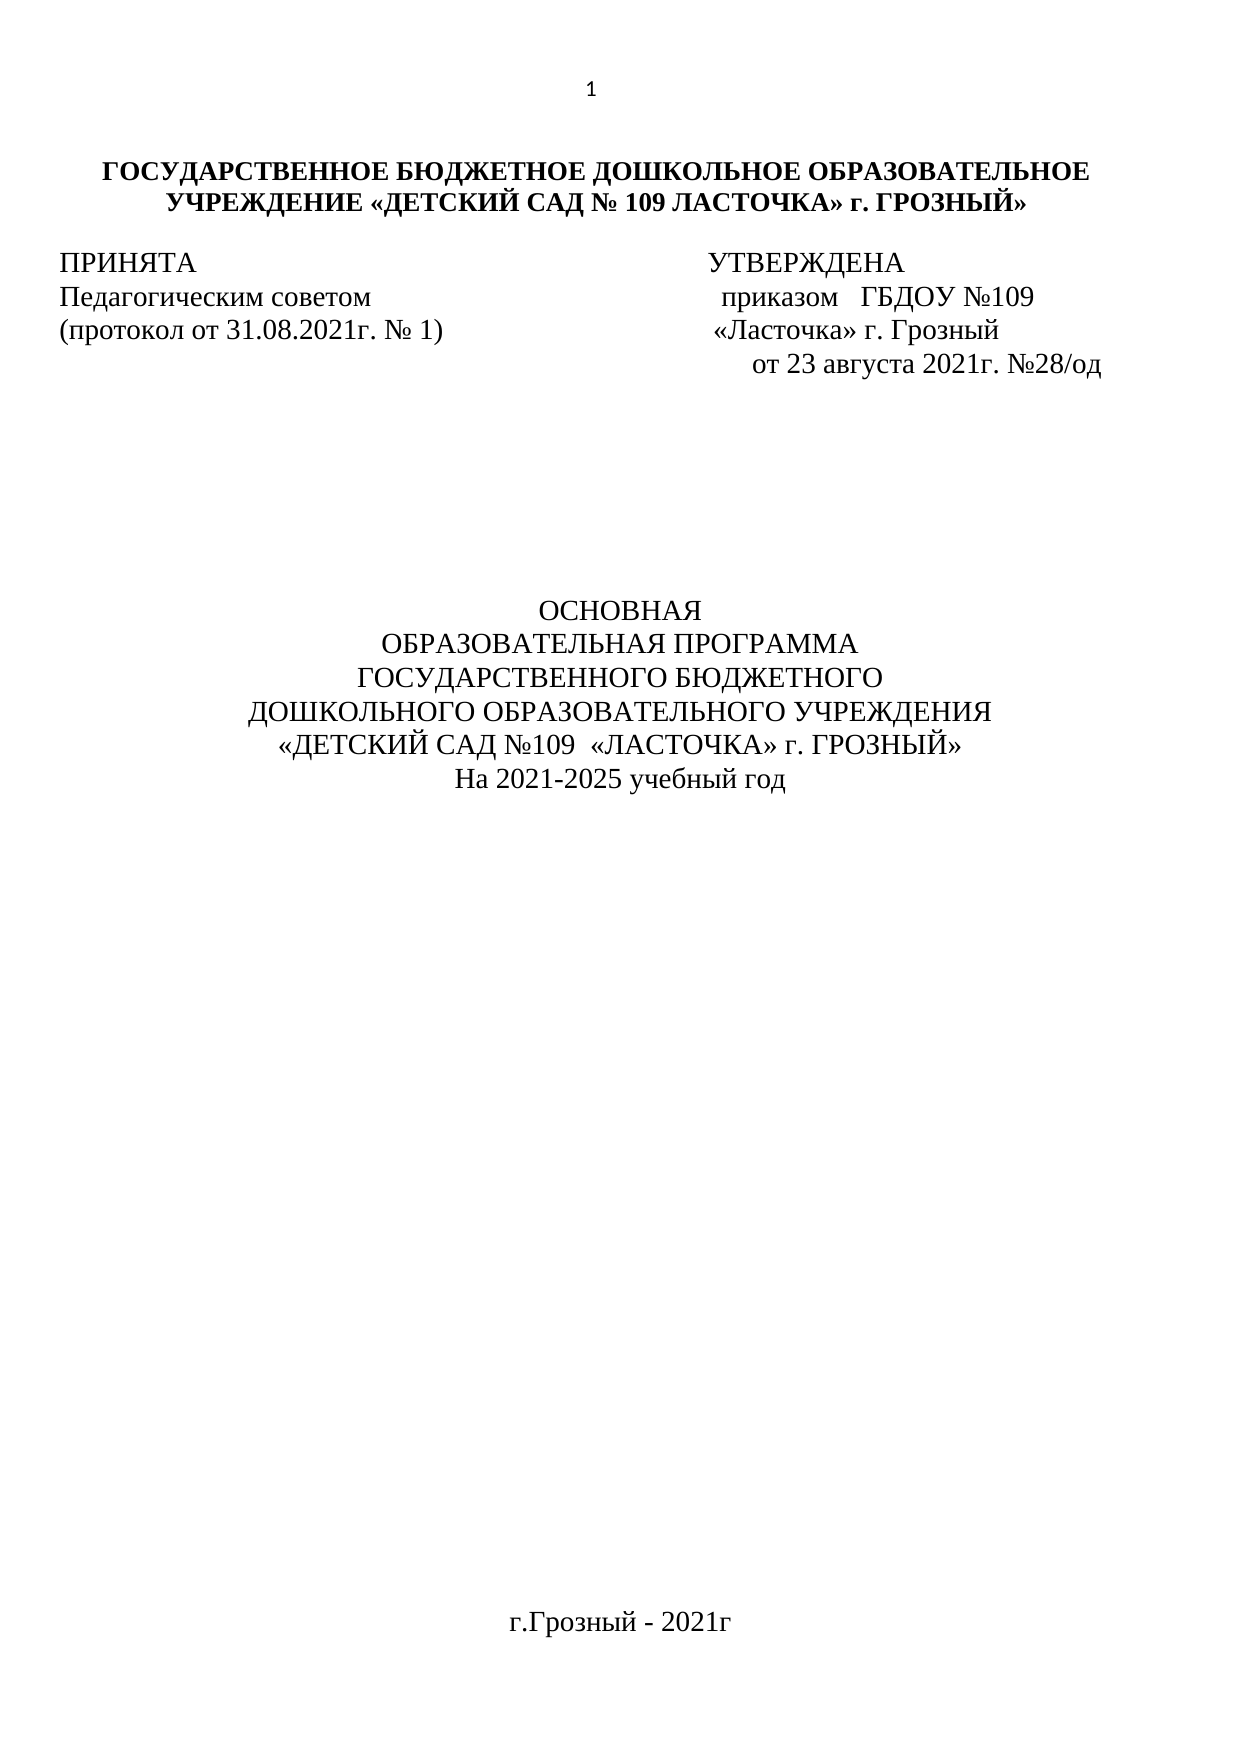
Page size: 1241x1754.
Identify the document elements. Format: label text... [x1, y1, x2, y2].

text г.Грозный - 2021г [59, 1604, 1122, 1638]
text ОБРАЗОВАТЕЛЬНАЯ ПРОГРАММА [59, 627, 1122, 660]
text УЧРЕЖДЕНИЕ «ДЕТСКИЙ САД № 109 ЛАСТОЧКА» г. ГРОЗНЫЙ» [59, 186, 1133, 217]
text от 23 августа 2021г. №28/од [59, 346, 1122, 379]
text ОСНОВНАЯ [59, 593, 1122, 627]
text ГОСУДАРСТВЕННОЕ БЮДЖЕТНОЕ ДОШКОЛЬНОЕ ОБРАЗОВАТЕЛЬНОЕ [59, 155, 1133, 186]
text На 2021-2025 учебный год [59, 761, 1122, 794]
text ГОСУДАРСТВЕННОГО БЮДЖЕТНОГО [59, 660, 1122, 694]
text (протокол от 31.08.2021г. № 1) «Ласточка» г. Грозный [59, 312, 1122, 346]
text ДОШКОЛЬНОГО ОБРАЗОВАТЕЛЬНОГО УЧРЕЖДЕНИЯ [59, 694, 1122, 727]
text Педагогическим советом приказом ГБДОУ №109 [59, 279, 1122, 312]
text ПРИНЯТА УТВЕРЖДЕНА [59, 245, 1122, 279]
text «ДЕТСКИЙ САД №109 «ЛАСТОЧКА» г. ГРОЗНЫЙ» [59, 727, 1122, 761]
